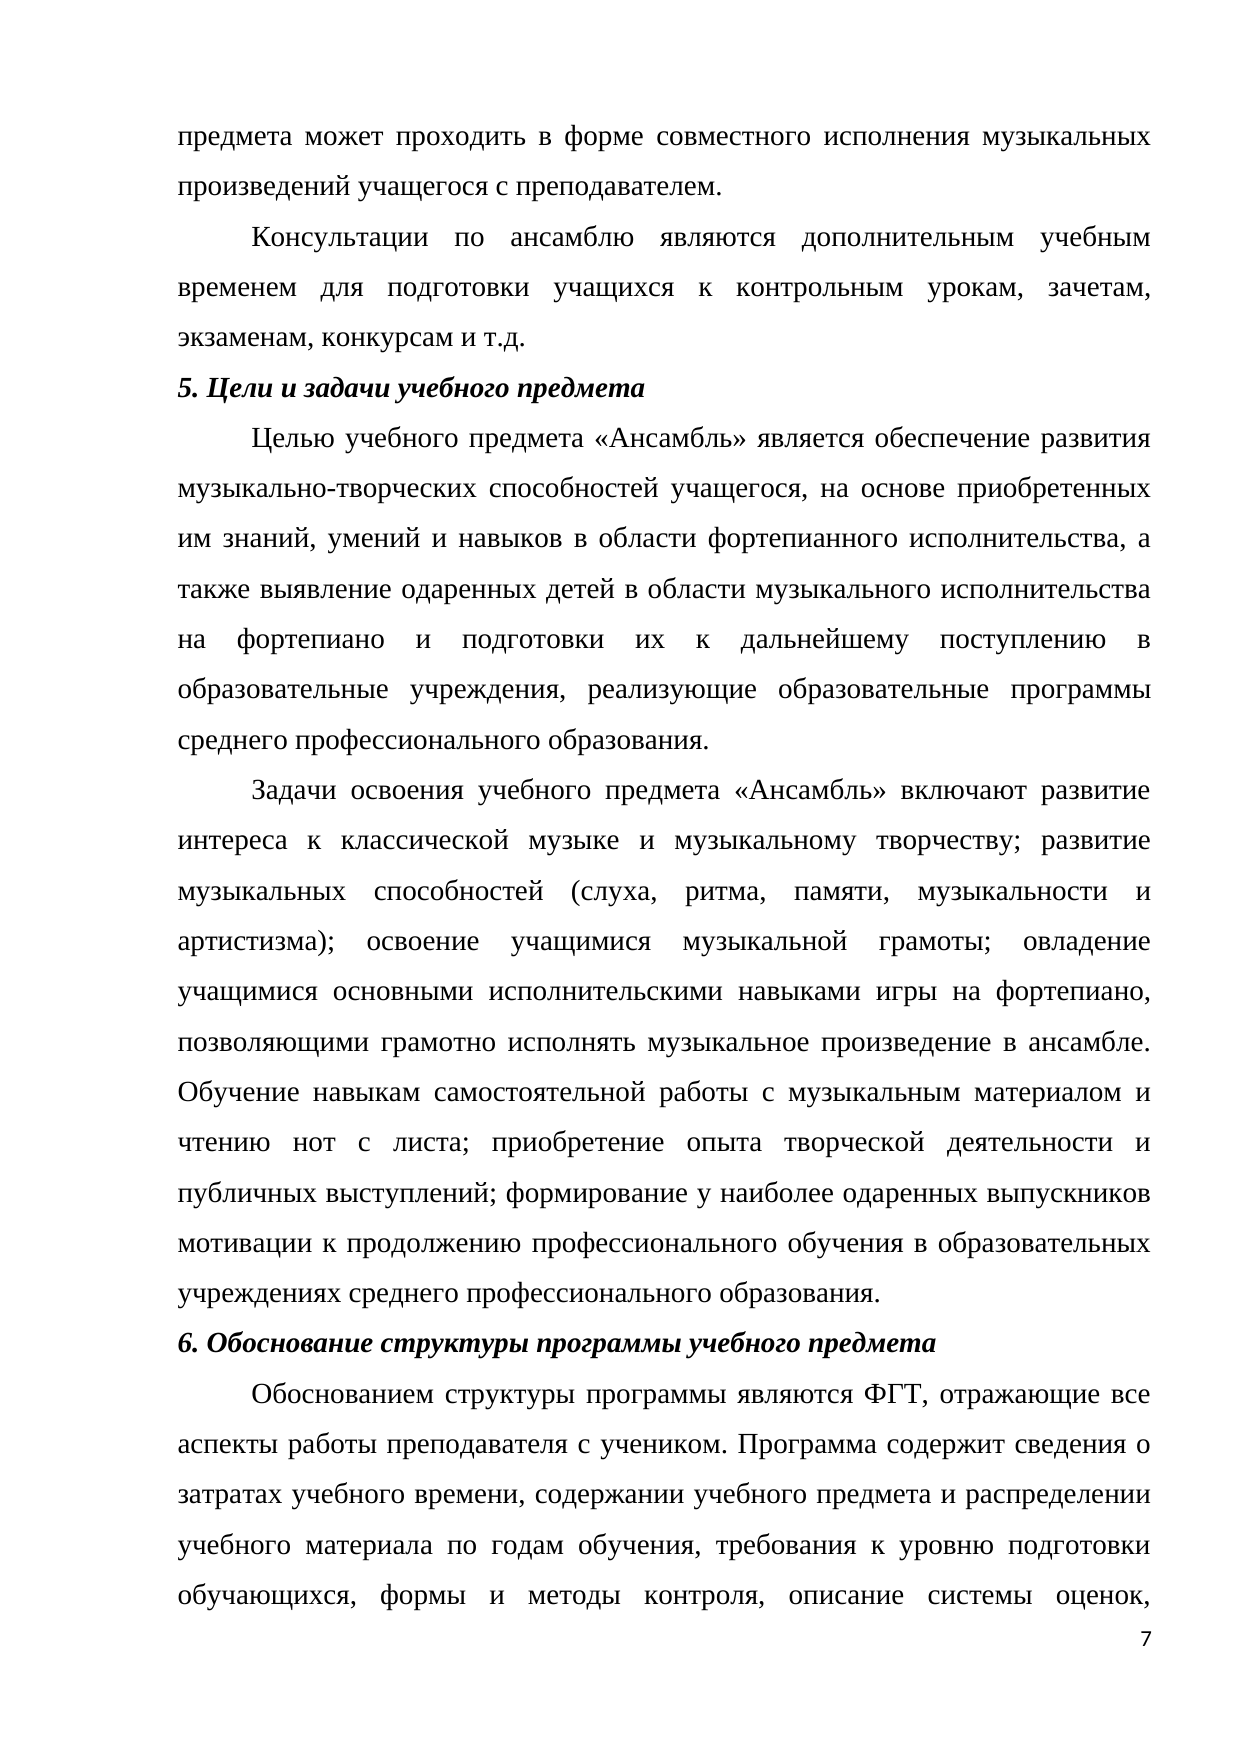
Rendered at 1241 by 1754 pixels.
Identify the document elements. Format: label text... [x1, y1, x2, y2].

text Консультации по ансамблю являются дополнительным учебным временем для подготовки учащихся к контрольным урокам, зачетам, экзаменам, конкурсам и т.д. [177, 219, 1152, 353]
text 6. Обоснование структуры программы учебного предмета [177, 1326, 1152, 1359]
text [177, 118, 1152, 202]
text Целью учебного предмета «Ансамбль» является обеспечение развития музыкально-творческих способностей учащегося, на основе приобретенных им знаний, умений и навыков в области фортепианного исполнительства, а также выявление одаренных детей в области музыкального исполнительства на фортепиано и подготовки их к дальнейшему поступлению в образовательные учреждения, реализующие образовательные программы среднего профессионального образования. [177, 420, 1152, 755]
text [177, 1376, 1152, 1611]
text Задачи освоения учебного предмета «Ансамбль» включают развитие интереса к классической музыке и музыкальному творчеству; развитие музыкальных способностей (слуха, ритма, памяти, музыкальности и артистизма); освоение учащимися музыкальной грамоты; овладение учащимися основными исполнительскими навыками игры на фортепиано, позволяющими грамотно исполнять музыкальное произведение в ансамбле. Обучение навыкам самостоятельной работы с музыкальным материалом и чтению нот с листа; приобретение опыта творческой деятельности и публичных выступлений; формирование у наиболее одаренных выпускников мотивации к продолжению профессионального обучения в образовательных учреждениях среднего профессионального образования. [177, 772, 1152, 1309]
text 5. Цели и задачи учебного предмета [177, 370, 1152, 403]
